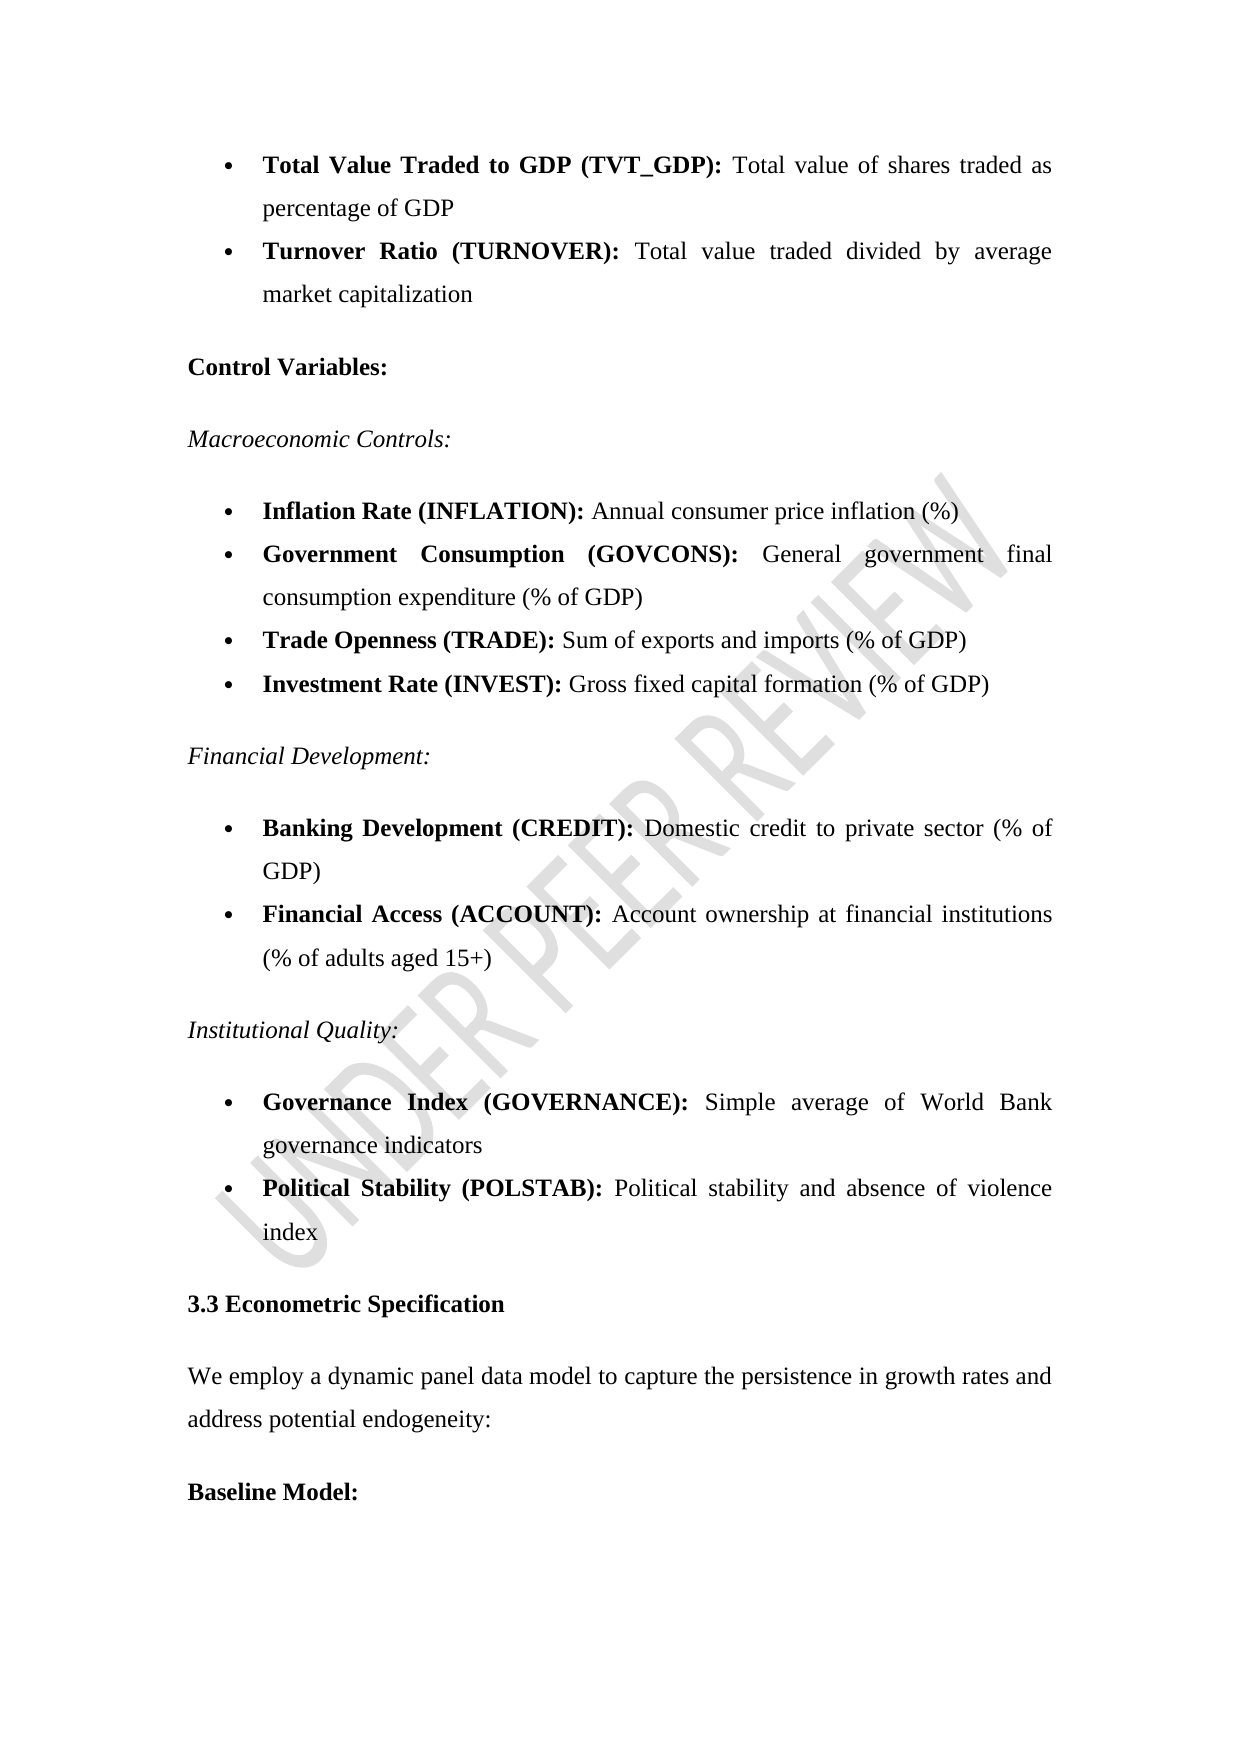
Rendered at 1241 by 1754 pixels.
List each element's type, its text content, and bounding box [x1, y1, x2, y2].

subtitle 3.3 Econometric Specification [187, 1289, 1053, 1318]
list Total Value Traded to GDP (TVT_GDP): Total value of shares traded as percentage of GDP [225, 150, 1053, 222]
list Trade Openness (TRADE): Sum of exports and imports (% of GDP) [225, 626, 1053, 654]
list Political Stability (POLSTAB): Political stability and absence of violence index [225, 1173, 1053, 1245]
list Financial Access (ACCOUNT): Account ownership at financial institutions (% of adults aged 15+) [225, 899, 1053, 971]
list Banking Development (CREDIT): Domestic credit to private sector (% of GDP) [225, 813, 1053, 885]
text Institutional Quality: [187, 1015, 1053, 1044]
text Control Variables: [187, 352, 1053, 380]
text Macroeconomic Controls: [187, 424, 1053, 453]
list Government Consumption (GOVCONS): General government final consumption expenditure (% of GDP) [225, 539, 1053, 611]
text Financial Development: [187, 741, 1053, 770]
list Inflation Rate (INFLATION): Annual consumer price inflation (%) [225, 496, 1053, 525]
text Baseline Model: [187, 1477, 1053, 1505]
list Turnover Ratio (TURNOVER): Total value traded divided by average market capitalization [225, 236, 1053, 308]
text We employ a dynamic panel data model to capture the persistence in growth rates and address potential endogeneity: [187, 1361, 1053, 1433]
list Investment Rate (INVEST): Gross fixed capital formation (% of GDP) [225, 669, 1053, 697]
list Governance Index (GOVERNANCE): Simple average of World Bank governance indicators [225, 1087, 1053, 1159]
